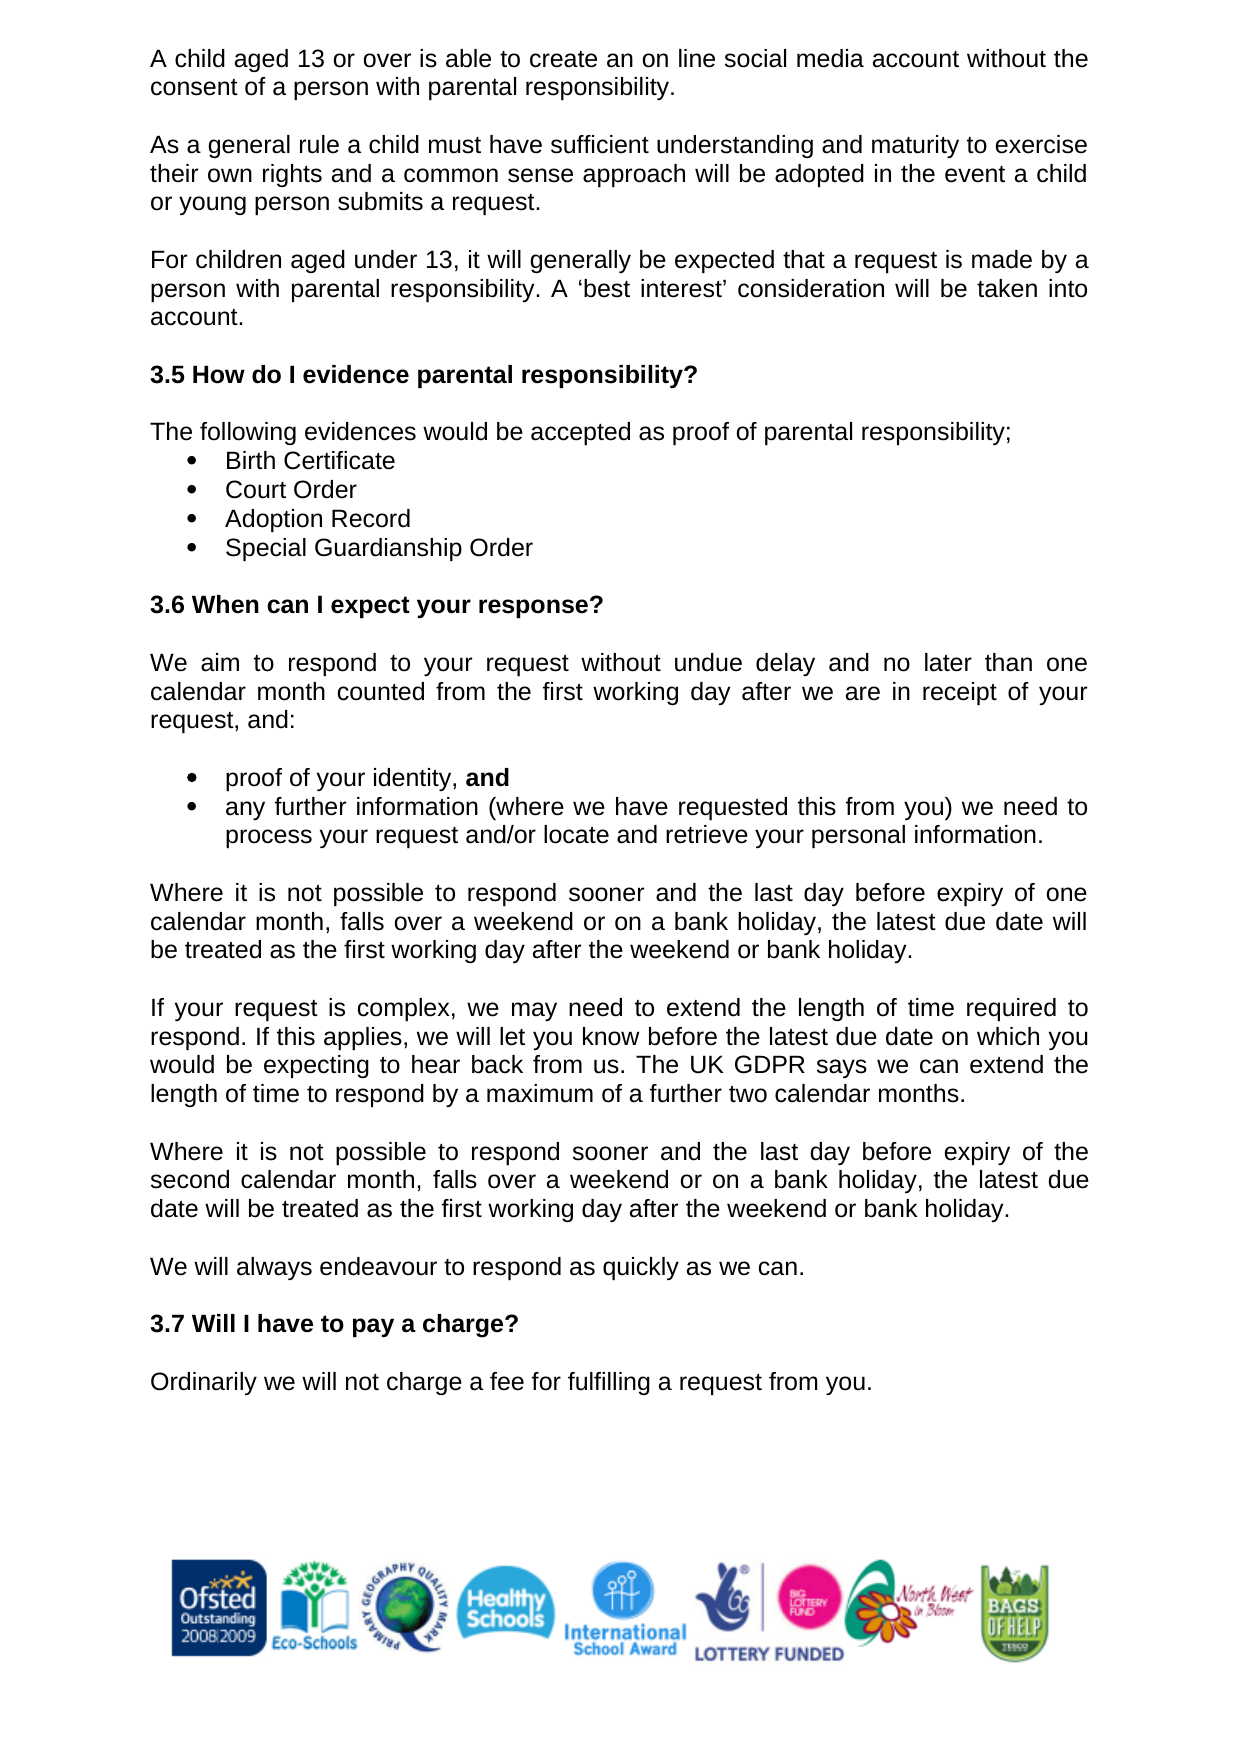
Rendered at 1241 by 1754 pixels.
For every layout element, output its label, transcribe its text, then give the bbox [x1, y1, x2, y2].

text For children aged under 13, it will generally be expected that a request is made by a person with parental responsibility. A ‘best interest’ consideration will be taken into account. [150, 245, 1090, 331]
text As a general rule a child must have sufficient understanding and maturity to exercise their own rights and a common sense approach will be adopted in the event a child or young person submits a request. [150, 130, 1090, 216]
text 3.6 When can I expect your response? [150, 590, 1090, 619]
text We will always endeavour to respond as quickly as we can. [150, 1252, 1090, 1280]
list Birth Certificate [187, 446, 1090, 475]
text The following evidences would be accepted as proof of parental responsibility; [150, 417, 1090, 446]
list Adoption Record [187, 504, 1090, 533]
text Ordinarily we will not charge a fee for fulfilling a request from you. [150, 1367, 1090, 1395]
picture [150, 1529, 1091, 1681]
text Where it is not possible to respond sooner and the last day before expiry of one calendar month, falls over a weekend or on a bank holiday, the latest due date will be treated as the first working day after the weekend or bank holiday. [150, 878, 1090, 964]
text We aim to respond to your request without undue delay and no later than one calendar month counted from the first working day after we are in receipt of your request, and: [150, 648, 1090, 734]
text A child aged 13 or over is able to create an on line social media account without the consent of a person with parental responsibility. [150, 43, 1090, 101]
list proof of your identity, and [187, 763, 1090, 792]
text 3.5 How do I evidence parental responsibility? [150, 360, 1090, 388]
list Court Order [187, 475, 1090, 504]
text If your request is complex, we may need to extend the length of time required to respond. If this applies, we will let you know before the latest due date on which you would be expecting to hear back from us. The UK GDPR says we can extend the length of time to respond by a maximum of a further two calendar months. [150, 993, 1090, 1108]
text Where it is not possible to respond sooner and the last day before expiry of the second calendar month, falls over a weekend or on a bank holiday, the latest due date will be treated as the first working day after the weekend or bank holiday. [150, 1137, 1090, 1223]
text 3.7 Will I have to pay a charge? [150, 1309, 1090, 1338]
list Special Guardianship Order [187, 533, 1090, 561]
list any further information (where we have requested this from you) we need to process your request and/or locate and retrieve your personal information. [187, 792, 1090, 849]
